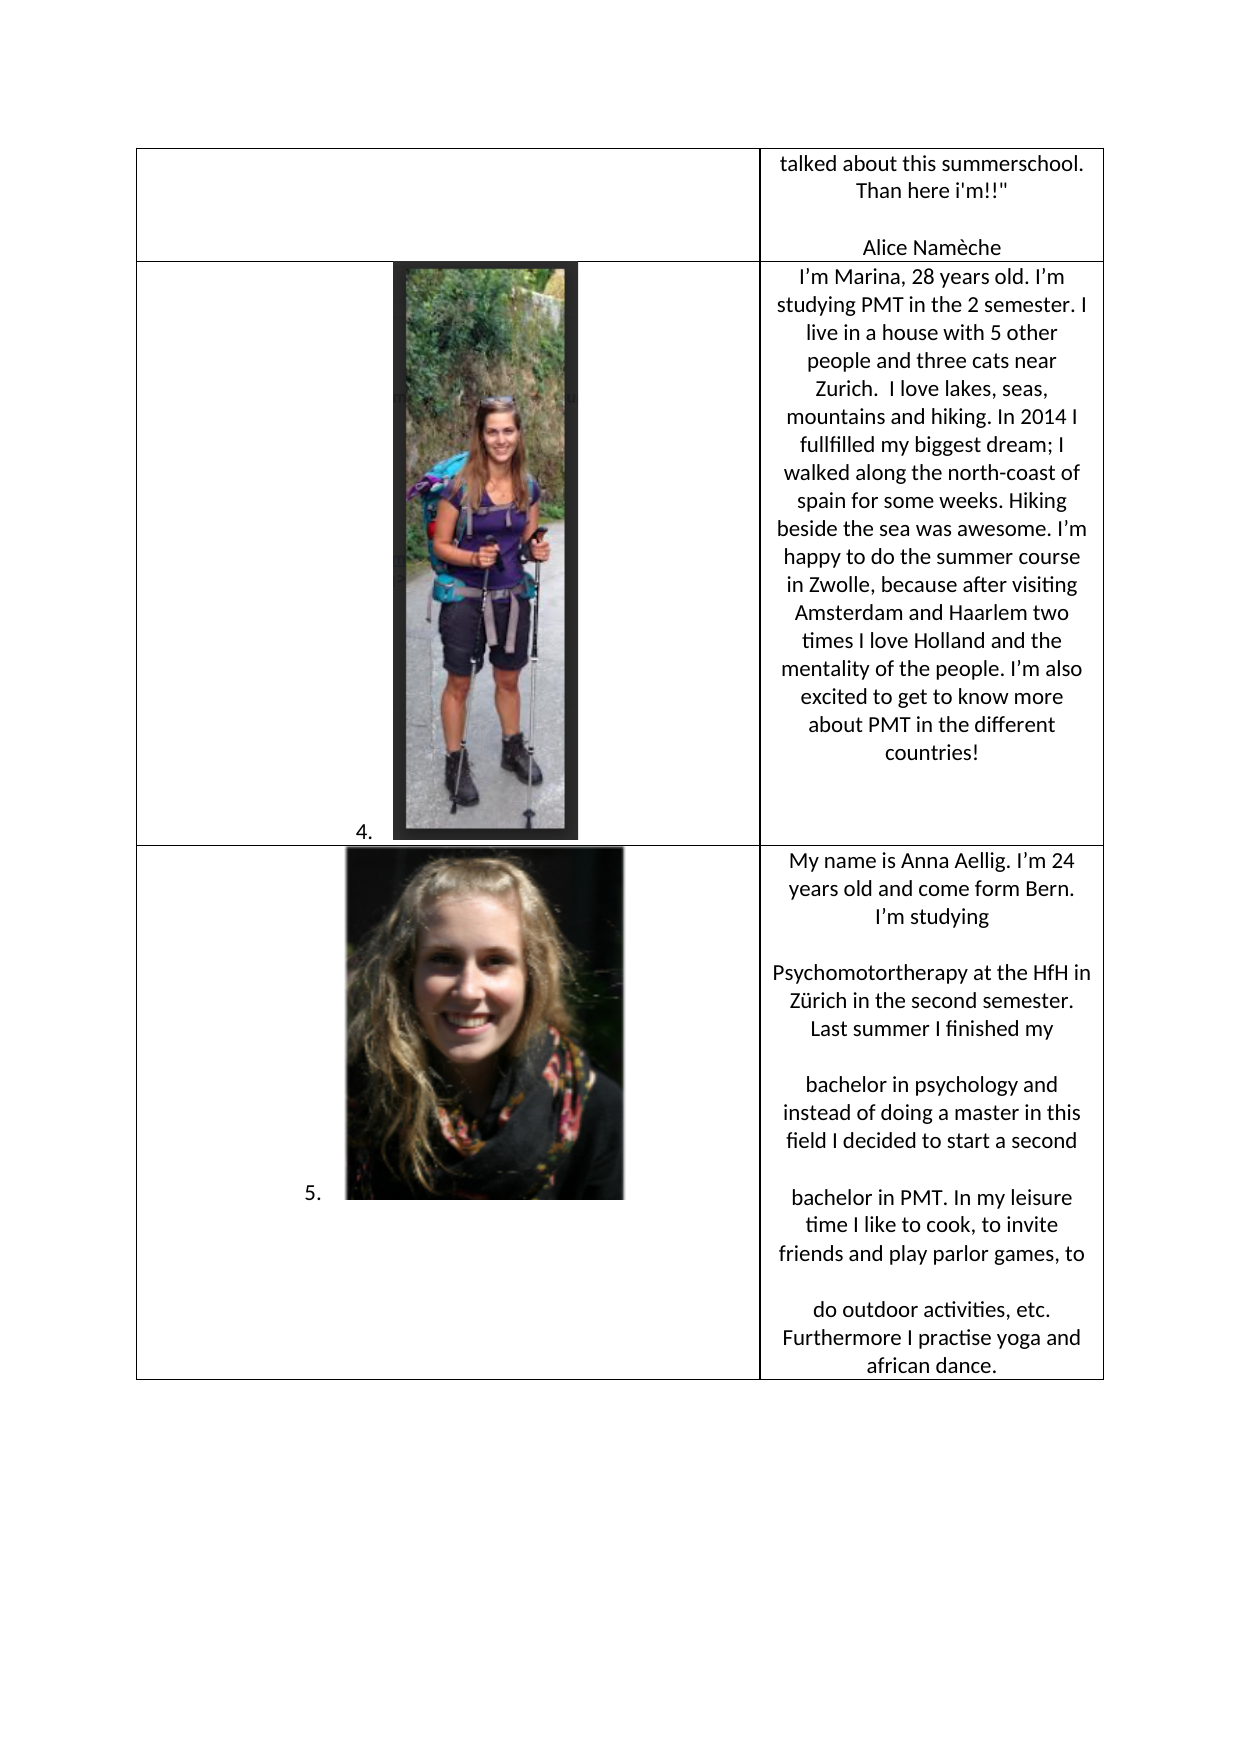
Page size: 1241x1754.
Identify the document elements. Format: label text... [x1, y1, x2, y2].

table_cell My name is Anna Aellig. I’m 24 years old and come form Bern. I’m studying Psychomotortherapy at the HfH in Zürich in the second semester. Last summer I finished my bachelor in psychology and instead of doing a master in this field I decided to start a second bachelor in PMT. In my leisure time I like to cook, to invite friends and play parlor games, to do outdoor activities, etc. Furthermore I practise yoga and african dance. [761, 846, 1103, 1379]
table_cell I’m Marina, 28 years old. I’m studying PMT in the 2 semester. I live in a house with 5 other people and three cats near Zurich. I love lakes, seas, mountains and hiking. In 2014 I fullfilled my biggest dream; I walked along the north-coast of spain for some weeks. Hiking beside the sea was awesome. I’m happy to do the summer course in Zwolle, because after visiting Amsterdam and Haarlem two times I love Holland and the mentality of the people. I’m also excited to get to know more about PMT in the different countries! [761, 262, 1103, 845]
picture [341, 846, 630, 1200]
table_cell [137, 846, 759, 1379]
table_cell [761, 149, 1103, 261]
table_cell [137, 149, 759, 261]
picture [393, 261, 579, 840]
table_cell [137, 262, 759, 845]
